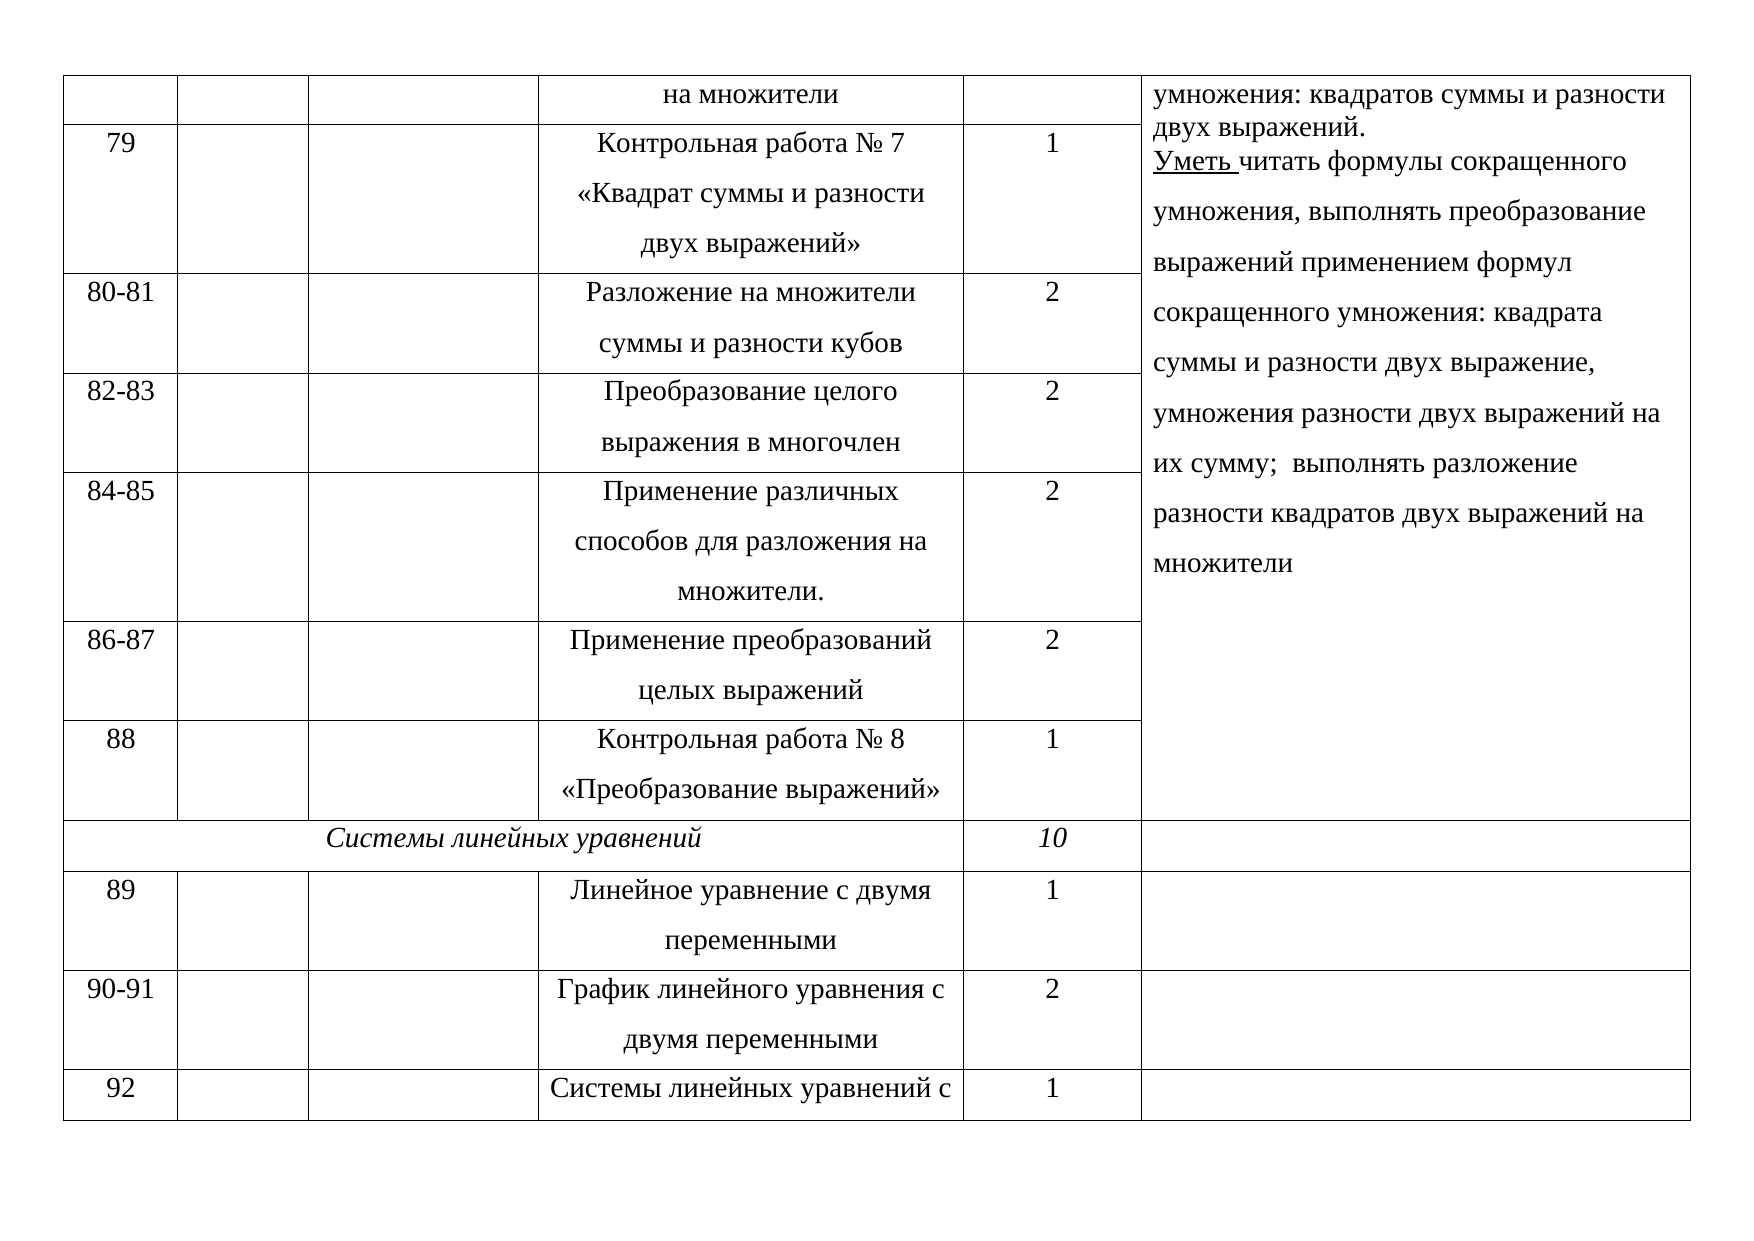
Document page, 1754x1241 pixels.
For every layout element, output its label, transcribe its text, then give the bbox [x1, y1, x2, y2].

table_cell [178, 125, 308, 273]
table_cell 92 [64, 1070, 177, 1120]
table_cell [309, 125, 538, 273]
table_cell [178, 1070, 308, 1120]
table_cell [178, 872, 308, 970]
table_cell [178, 274, 308, 372]
table_cell 2 [964, 622, 1141, 720]
table_cell Преобразование целого выражения в многочлен [539, 374, 963, 472]
table_cell 78 [64, 76, 177, 124]
table_cell 1 [964, 125, 1141, 273]
table_cell 2 [964, 274, 1141, 372]
table_cell График линейного уравнения с двумя переменными [539, 971, 963, 1069]
table_cell [178, 473, 308, 621]
table_cell [178, 971, 308, 1069]
table_cell [178, 374, 308, 472]
table_cell [309, 622, 538, 720]
table_cell 80-81 [64, 274, 177, 372]
table_cell 90-91 [64, 971, 177, 1069]
table_cell Применение преобразований целых выражений [539, 622, 963, 720]
table_cell 2 [964, 971, 1141, 1069]
table_cell [1142, 971, 1690, 1069]
table_cell 88 [64, 721, 177, 819]
table_cell 89 [64, 872, 177, 970]
table_cell [309, 1070, 538, 1120]
table_cell [309, 76, 538, 124]
table_cell [1142, 821, 1690, 871]
table_cell 2 [964, 374, 1141, 472]
table_cell Линейное уравнение с двумя переменными [539, 872, 963, 970]
table_cell [178, 76, 308, 124]
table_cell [539, 76, 963, 124]
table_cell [1142, 76, 1690, 819]
table_cell 1 [964, 872, 1141, 970]
table_cell [178, 721, 308, 819]
table_cell 86-87 [64, 622, 177, 720]
table_cell 79 [64, 125, 177, 273]
table_cell [309, 374, 538, 472]
table_cell [178, 622, 308, 720]
table_cell 10 [964, 821, 1141, 871]
table_cell Контрольная работа № 7 «Квадрат суммы и разности двух выражений» [539, 125, 963, 273]
table_cell Разложение на множители суммы и разности кубов [539, 274, 963, 372]
table_cell 82-83 [64, 374, 177, 472]
table_cell 84-85 [64, 473, 177, 621]
table_cell 1 [964, 1070, 1141, 1120]
table_cell [309, 473, 538, 621]
table_cell [309, 971, 538, 1069]
table_cell [309, 872, 538, 970]
table_cell [1142, 1070, 1690, 1120]
table_cell 1 [964, 721, 1141, 819]
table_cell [539, 1070, 963, 1120]
table_cell [1142, 872, 1690, 970]
table_cell Применение различных способов для разложения на множители. [539, 473, 963, 621]
table_cell 2 [964, 473, 1141, 621]
table_cell [309, 721, 538, 819]
table_cell [309, 274, 538, 372]
table_cell Системы линейных уравнений [64, 821, 963, 871]
table_cell 1 [964, 76, 1141, 124]
table_cell Контрольная работа № 8 «Преобразование выражений» [539, 721, 963, 819]
